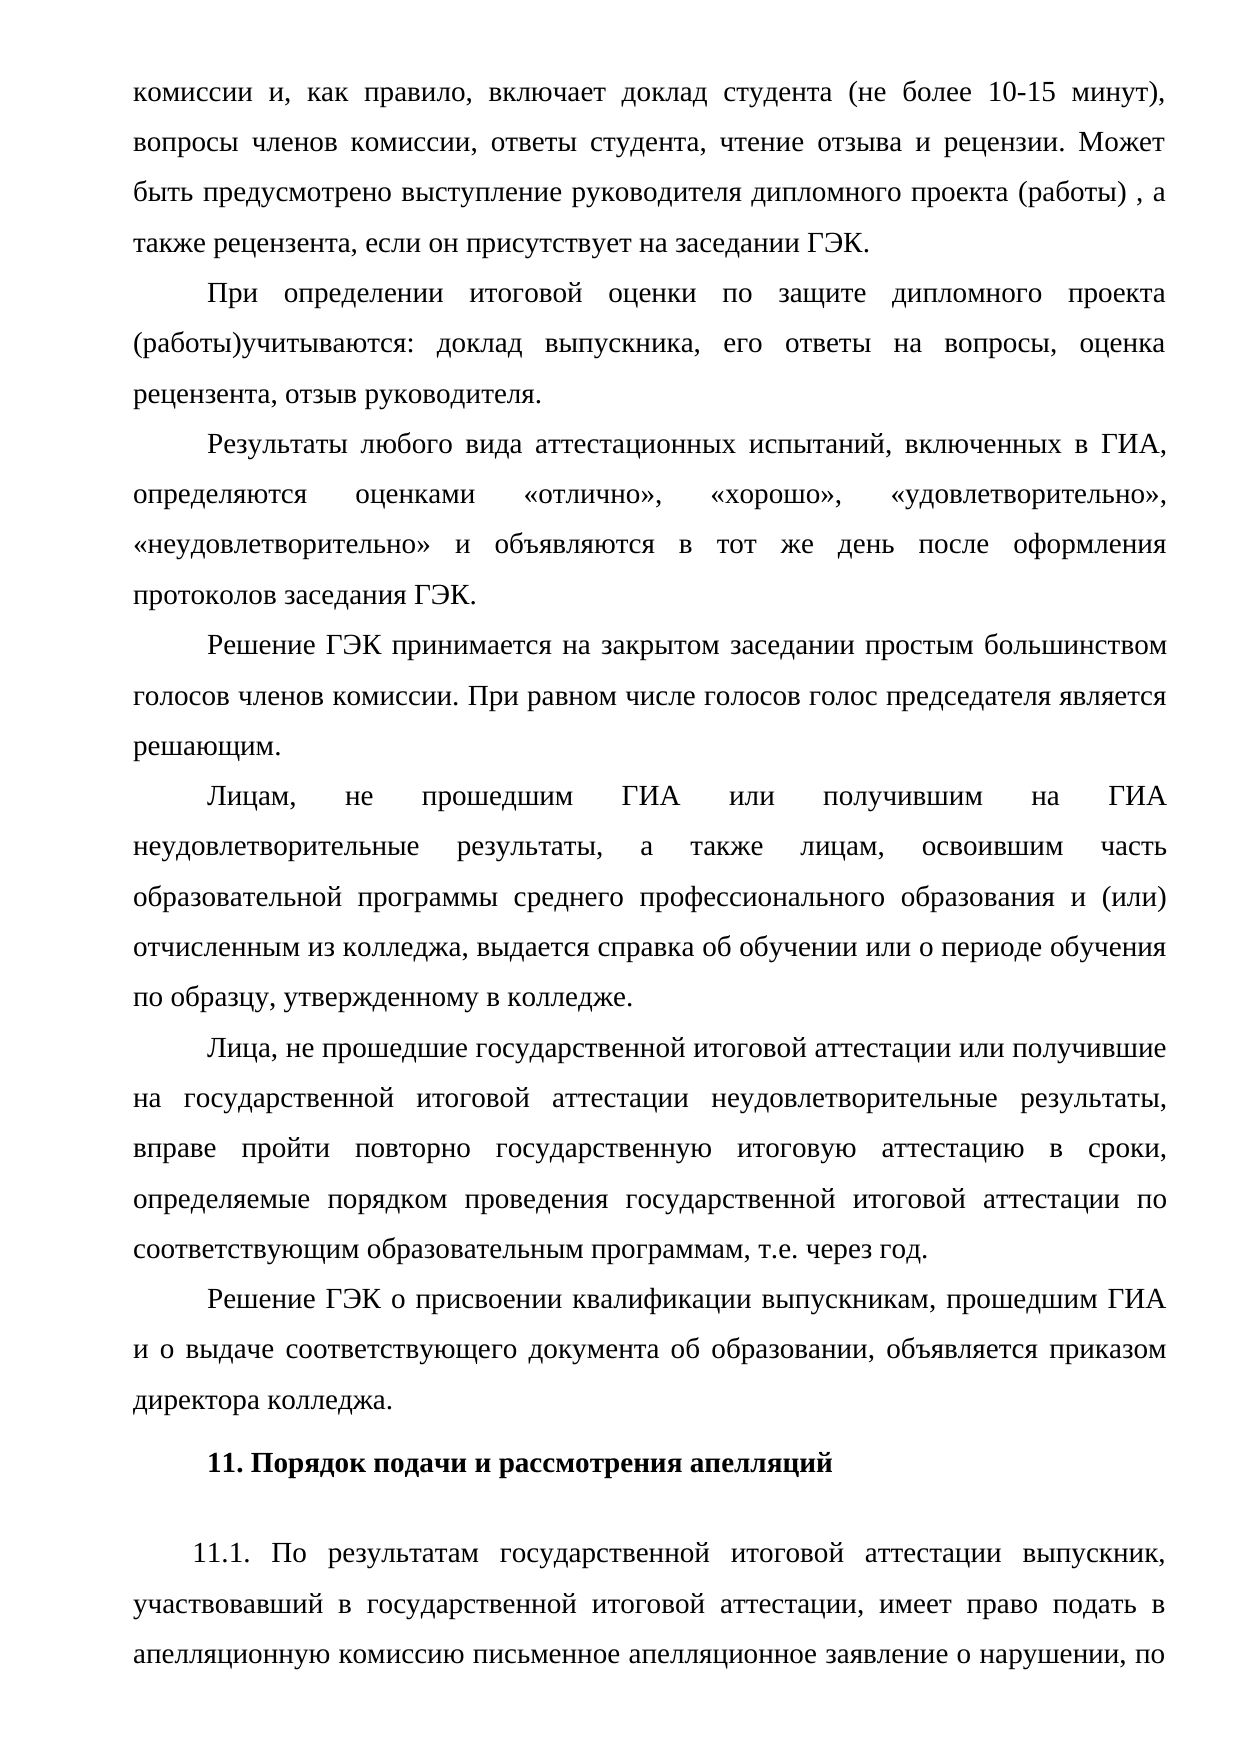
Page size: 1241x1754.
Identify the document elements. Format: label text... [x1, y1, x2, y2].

text Решение ГЭК принимается на закрытом заседании простым большинством голосов членов комиссии. При равном числе голосов голос председателя является решающим. [133, 627, 1168, 761]
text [133, 1536, 1166, 1670]
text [133, 74, 1166, 258]
text Лицам, не прошедшим ГИА или получившим на ГИА неудовлетворительные результаты, а также лицам, освоившим часть образовательной программы среднего профессионального образования и (или) отчисленным из колледжа, выдается справка об обучении или о периоде обучения по образцу, утвержденному в колледже. [133, 778, 1168, 1013]
text При определении итоговой оценки по защите дипломного проекта (работы)учитываются: доклад выпускника, его ответы на вопросы, оценка рецензента, отзыв руководителя. [133, 275, 1166, 409]
text Результаты любого вида аттестационных испытаний, включенных в ГИА, определяются оценками «отлично», «хорошо», «удовлетворительно», «неудовлетворительно» и объявляются в тот же день после оформления протоколов заседания ГЭК. [133, 426, 1168, 611]
text Решение ГЭК о присвоении квалификации выпускникам, прошедшим ГИА и о выдаче соответствующего документа об образовании, объявляется приказом директора колледжа. [133, 1281, 1168, 1416]
text Лица, не прошедшие государственной итоговой аттестации или получившие на государственной итоговой аттестации неудовлетворительные результаты, вправе пройти повторно государственную итоговую аттестацию в сроки, определяемые порядком проведения государственной итоговой аттестации по соответствующим образовательным программам, т.е. через год. [133, 1030, 1168, 1264]
text 11. Порядок подачи и рассмотрения апелляций [133, 1445, 1166, 1478]
